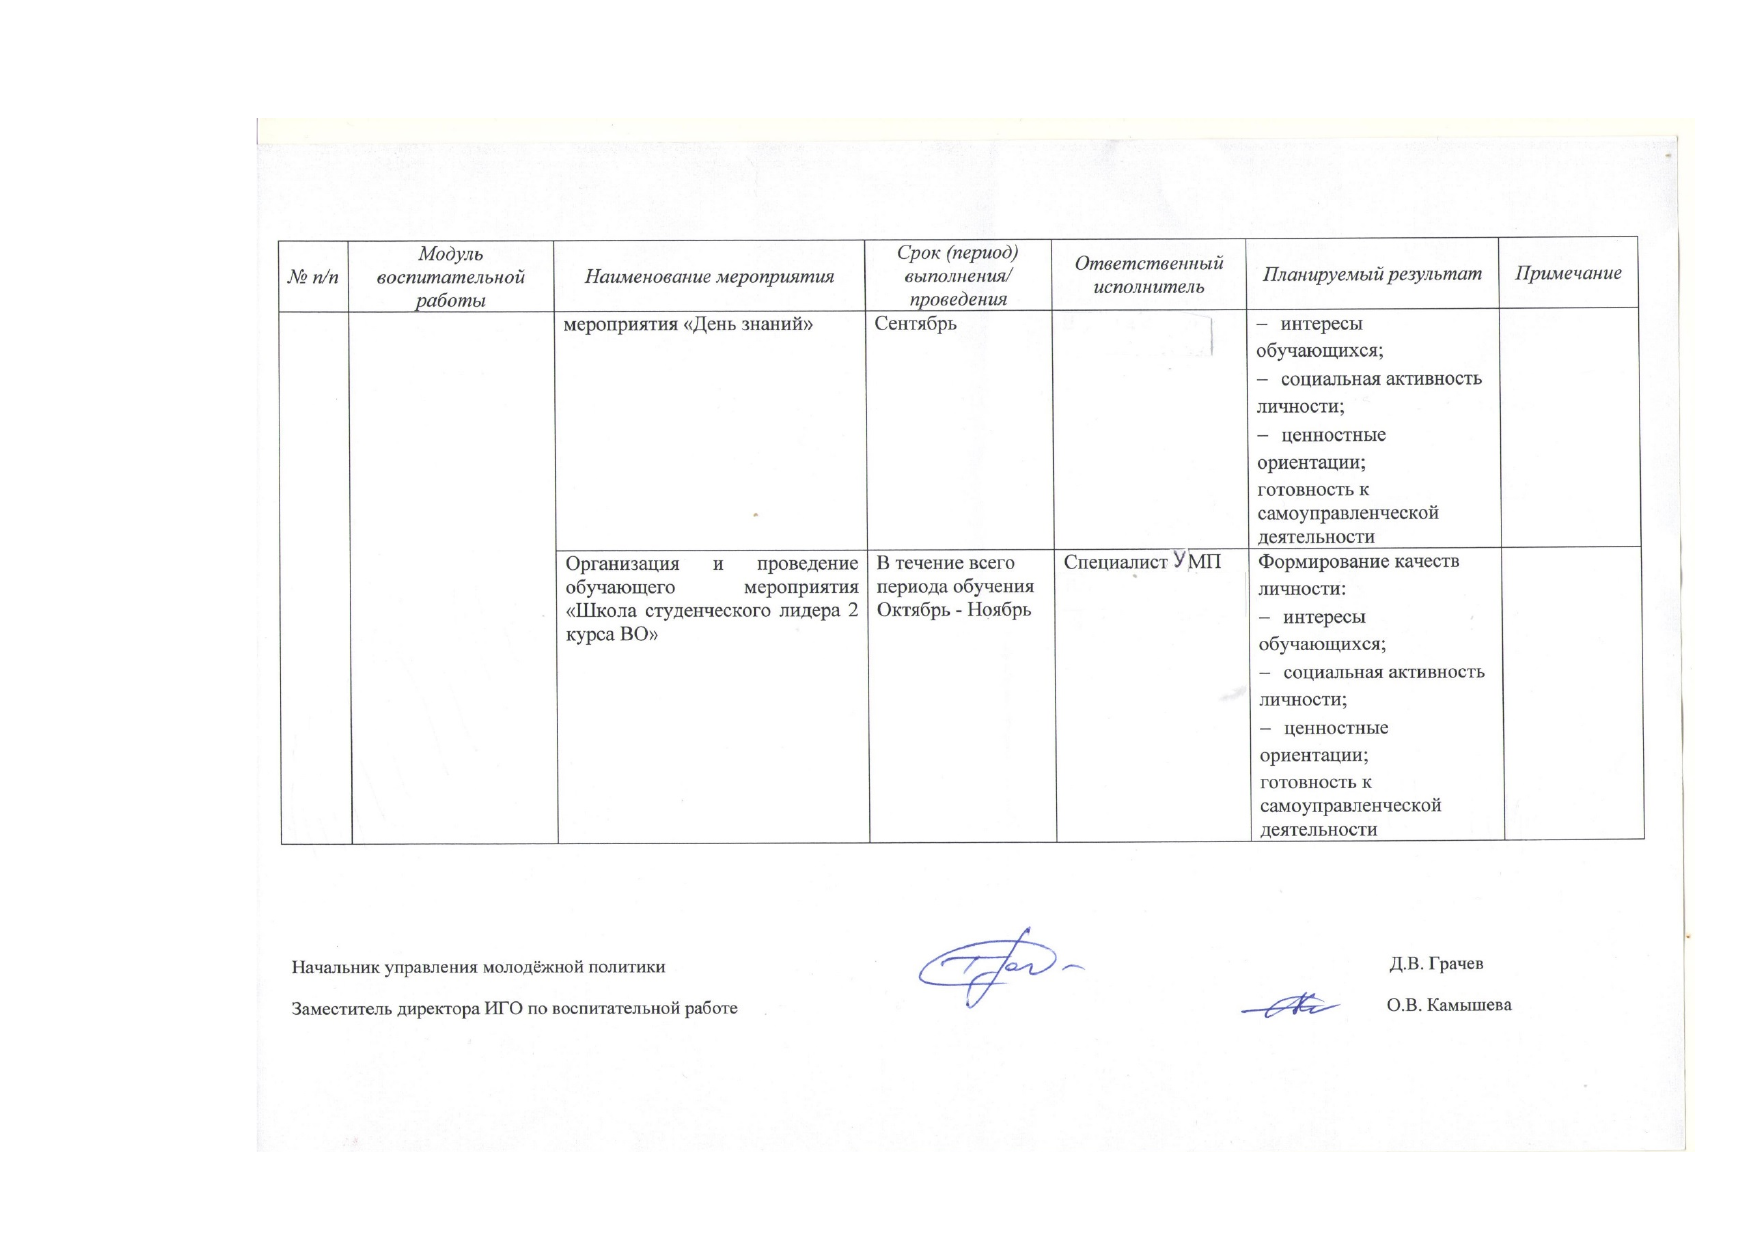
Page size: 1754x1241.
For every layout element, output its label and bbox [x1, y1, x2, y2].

picture [256, 118, 1695, 1152]
